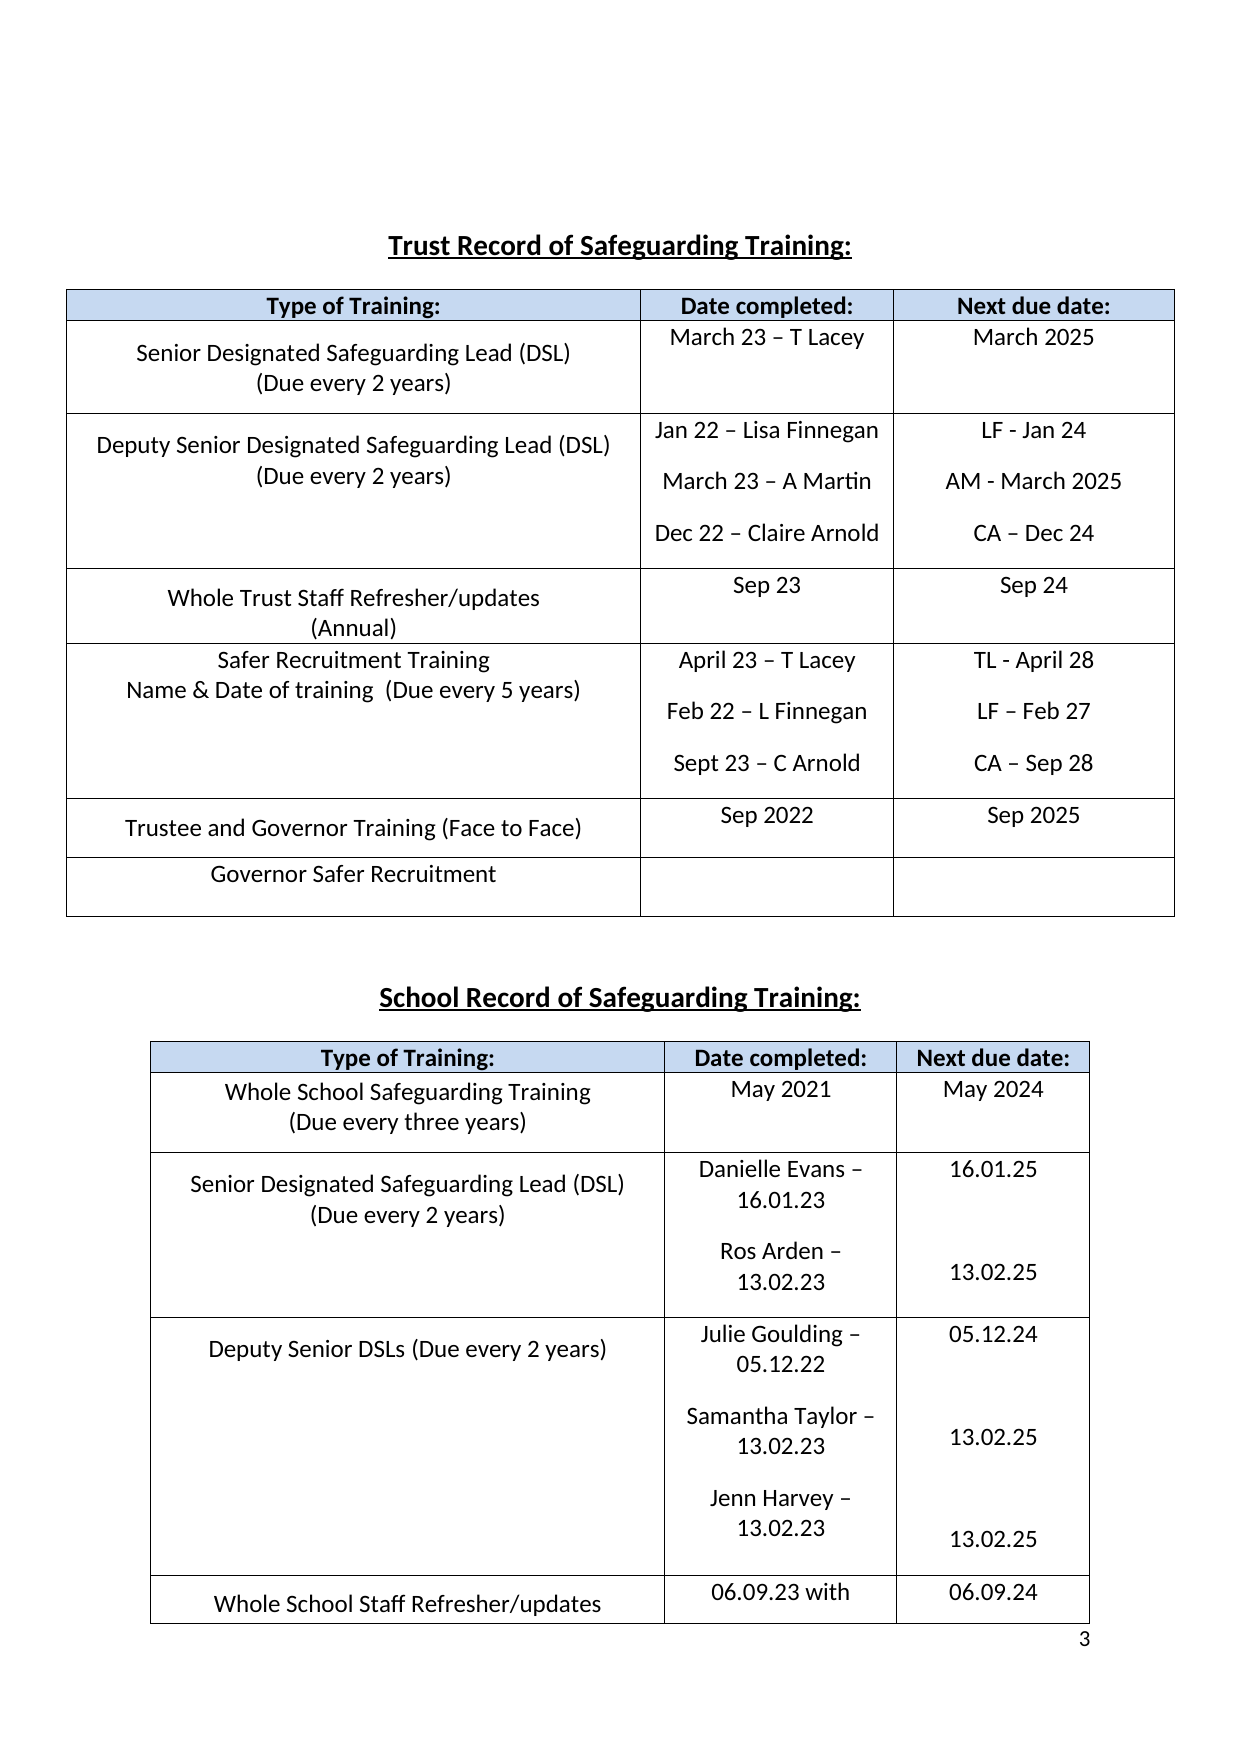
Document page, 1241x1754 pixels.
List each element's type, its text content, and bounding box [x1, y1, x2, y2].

table_header Next due date: [894, 290, 1174, 320]
table_cell Governor Safer Recruitment [67, 858, 640, 916]
table_cell Sep 23 [641, 569, 893, 643]
table_cell Danielle Evans – 16.01.23 Ros Arden – 13.02.23 [665, 1153, 896, 1317]
table_header Type of Training: [151, 1042, 664, 1072]
table_cell Whole School Safeguarding Training (Due every three years) [151, 1073, 664, 1152]
table_cell Jan 22 – Lisa Finnegan March 23 – A Martin Dec 22 – Claire Arnold [641, 414, 893, 568]
table_cell April 23 – T Lacey Feb 22 – L Finnegan Sept 23 – C Arnold [641, 644, 893, 798]
table_cell Julie Goulding – 05.12.22 Samantha Taylor – 13.02.23 Jenn Harvey – 13.02.23 [665, 1318, 896, 1575]
table_cell May 2024 [897, 1073, 1089, 1152]
table_cell 06.09.24 [897, 1576, 1089, 1623]
table_cell May 2021 [665, 1073, 896, 1152]
table_cell Trustee and Governor Training (Face to Face) [67, 799, 640, 857]
table_cell Deputy Senior DSLs (Due every 2 years) [151, 1318, 664, 1575]
table_cell Sep 2025 [894, 799, 1174, 857]
table_cell Deputy Senior Designated Safeguarding Lead (DSL)(Due every 2 years) [67, 414, 640, 568]
table_cell TL - April 28 LF – Feb 27 CA – Sep 28 [894, 644, 1174, 798]
table_cell Safer Recruitment Training Name & Date of training (Due every 5 years) [67, 644, 640, 798]
table_cell 16.01.25 13.02.25 [897, 1153, 1089, 1317]
table_cell March 2025 [894, 321, 1174, 413]
table_cell 05.12.24 13.02.25 13.02.25 [897, 1318, 1089, 1575]
text Trust Record of Safeguarding Training: [150, 227, 1090, 263]
table_cell [894, 858, 1174, 916]
table_cell LF - Jan 24 AM - March 2025 CA – Dec 24 [894, 414, 1174, 568]
table_header Date completed: [641, 290, 893, 320]
table_cell Whole Trust Staff Refresher/updates (Annual) [67, 569, 640, 643]
table_cell Sep 2022 [641, 799, 893, 857]
table_cell [641, 858, 893, 916]
table_header Type of Training: [67, 290, 640, 320]
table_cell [151, 1576, 664, 1623]
table_cell Senior Designated Safeguarding Lead (DSL) (Due every 2 years) [67, 321, 640, 413]
table_cell Senior Designated Safeguarding Lead (DSL) (Due every 2 years) [151, 1153, 664, 1317]
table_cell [665, 1576, 896, 1623]
table_cell March 23 – T Lacey [641, 321, 893, 413]
table_header Next due date: [897, 1042, 1089, 1072]
text School Record of Safeguarding Training: [150, 979, 1090, 1014]
table_cell Sep 24 [894, 569, 1174, 643]
table_header Date completed: [665, 1042, 896, 1072]
